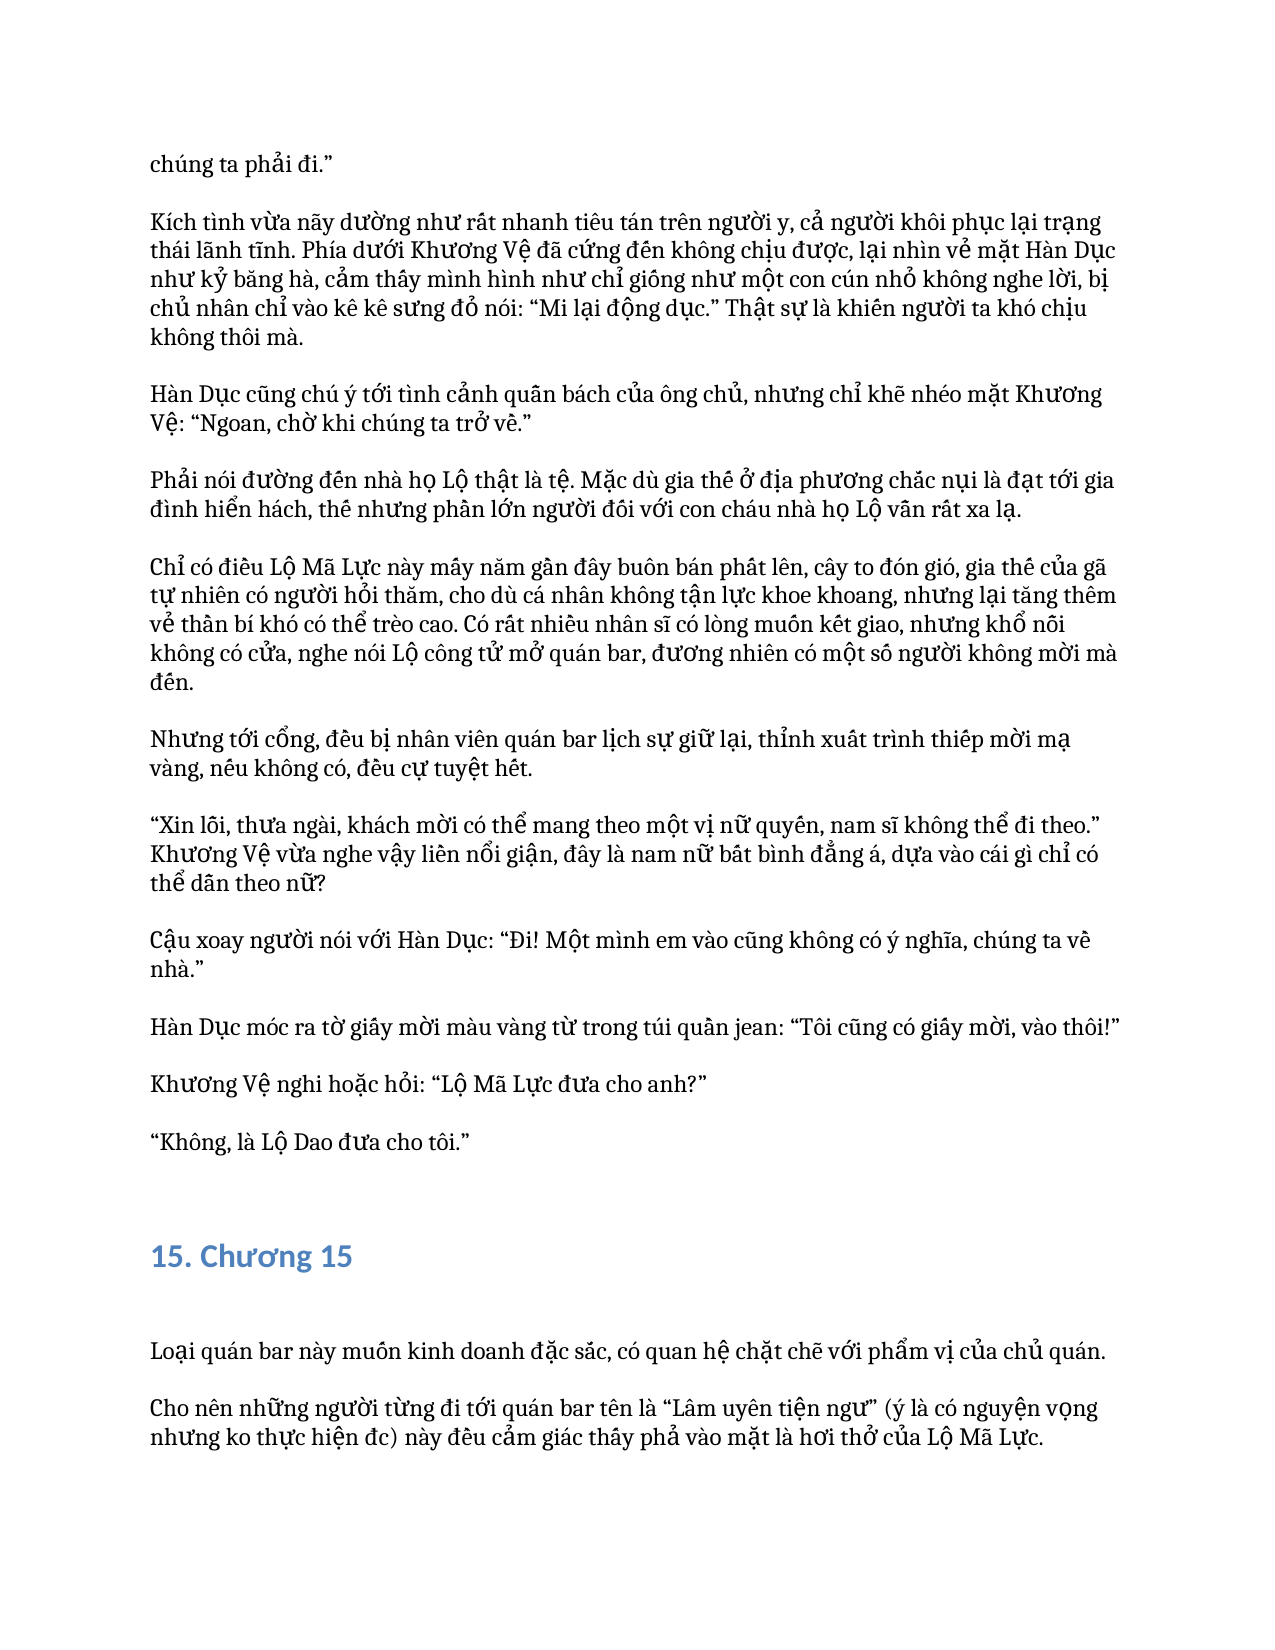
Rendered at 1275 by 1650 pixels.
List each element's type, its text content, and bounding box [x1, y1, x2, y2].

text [150, 150, 1125, 1214]
subtitle 15. Chương 15 [150, 1234, 1125, 1275]
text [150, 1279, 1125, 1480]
